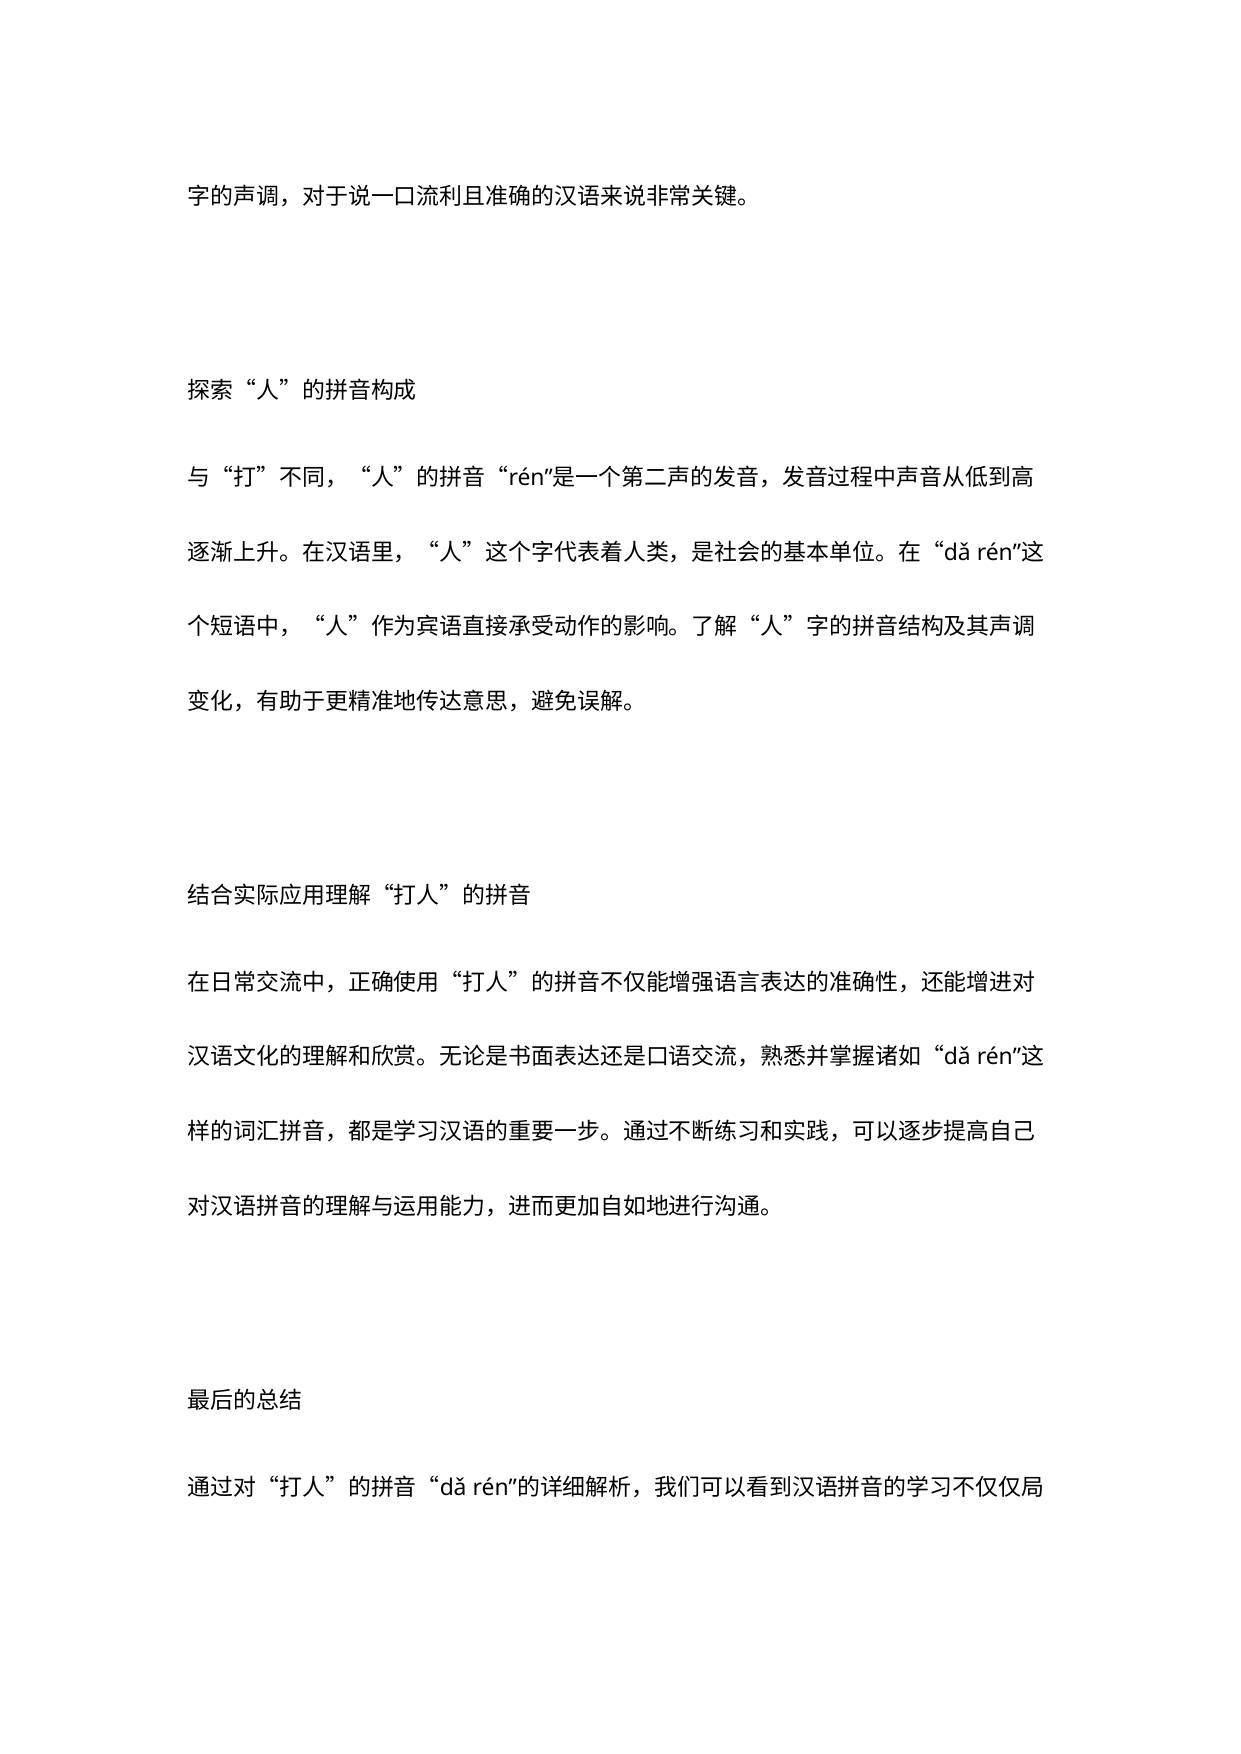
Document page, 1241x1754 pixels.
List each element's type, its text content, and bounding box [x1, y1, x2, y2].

text 探索“人”的拼音构成 [187, 356, 1053, 421]
text 与“打”不同，“人”的拼音“rén”是一个第二声的发音，发音过程中声音从低到高逐渐上升。在汉语里，“人”这个字代表着人类，是社会的基本单位。在“dǎ rén”这个短语中，“人”作为宾语直接承受动作的影响。了解“人”字的拼音结构及其声调变化，有助于更精准地传达意思，避免误解。 [187, 443, 1053, 732]
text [187, 1453, 1053, 1518]
text 结合实际应用理解“打人”的拼音 [187, 861, 1053, 926]
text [187, 162, 1053, 227]
text 在日常交流中，正确使用“打人”的拼音不仅能增强语言表达的准确性，还能增进对汉语文化的理解和欣赏。无论是书面表达还是口语交流，熟悉并掌握诸如“dǎ rén”这样的词汇拼音，都是学习汉语的重要一步。通过不断练习和实践，可以逐步提高自己对汉语拼音的理解与运用能力，进而更加自如地进行沟通。 [187, 948, 1053, 1237]
text 最后的总结 [187, 1366, 1053, 1431]
